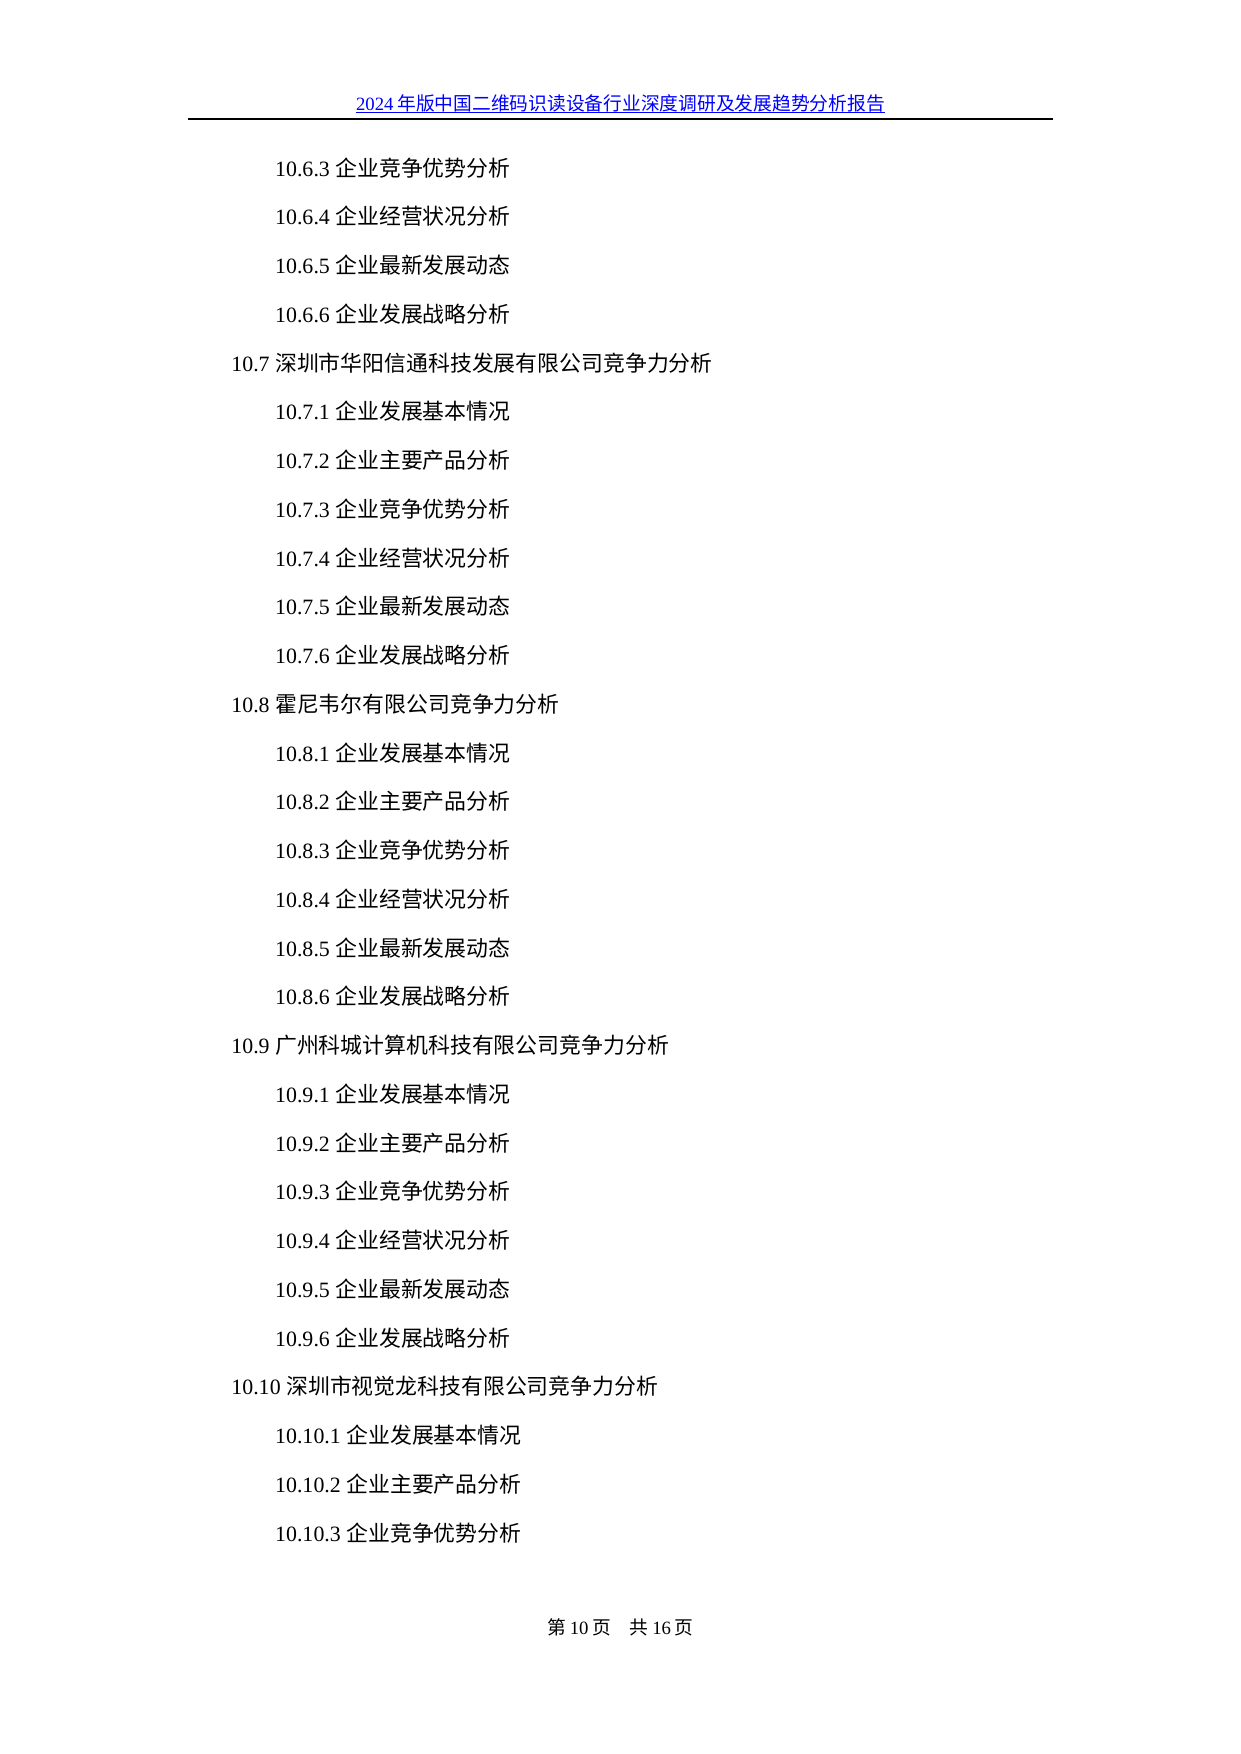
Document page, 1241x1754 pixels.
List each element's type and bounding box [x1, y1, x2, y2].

text [187, 150, 1053, 1548]
